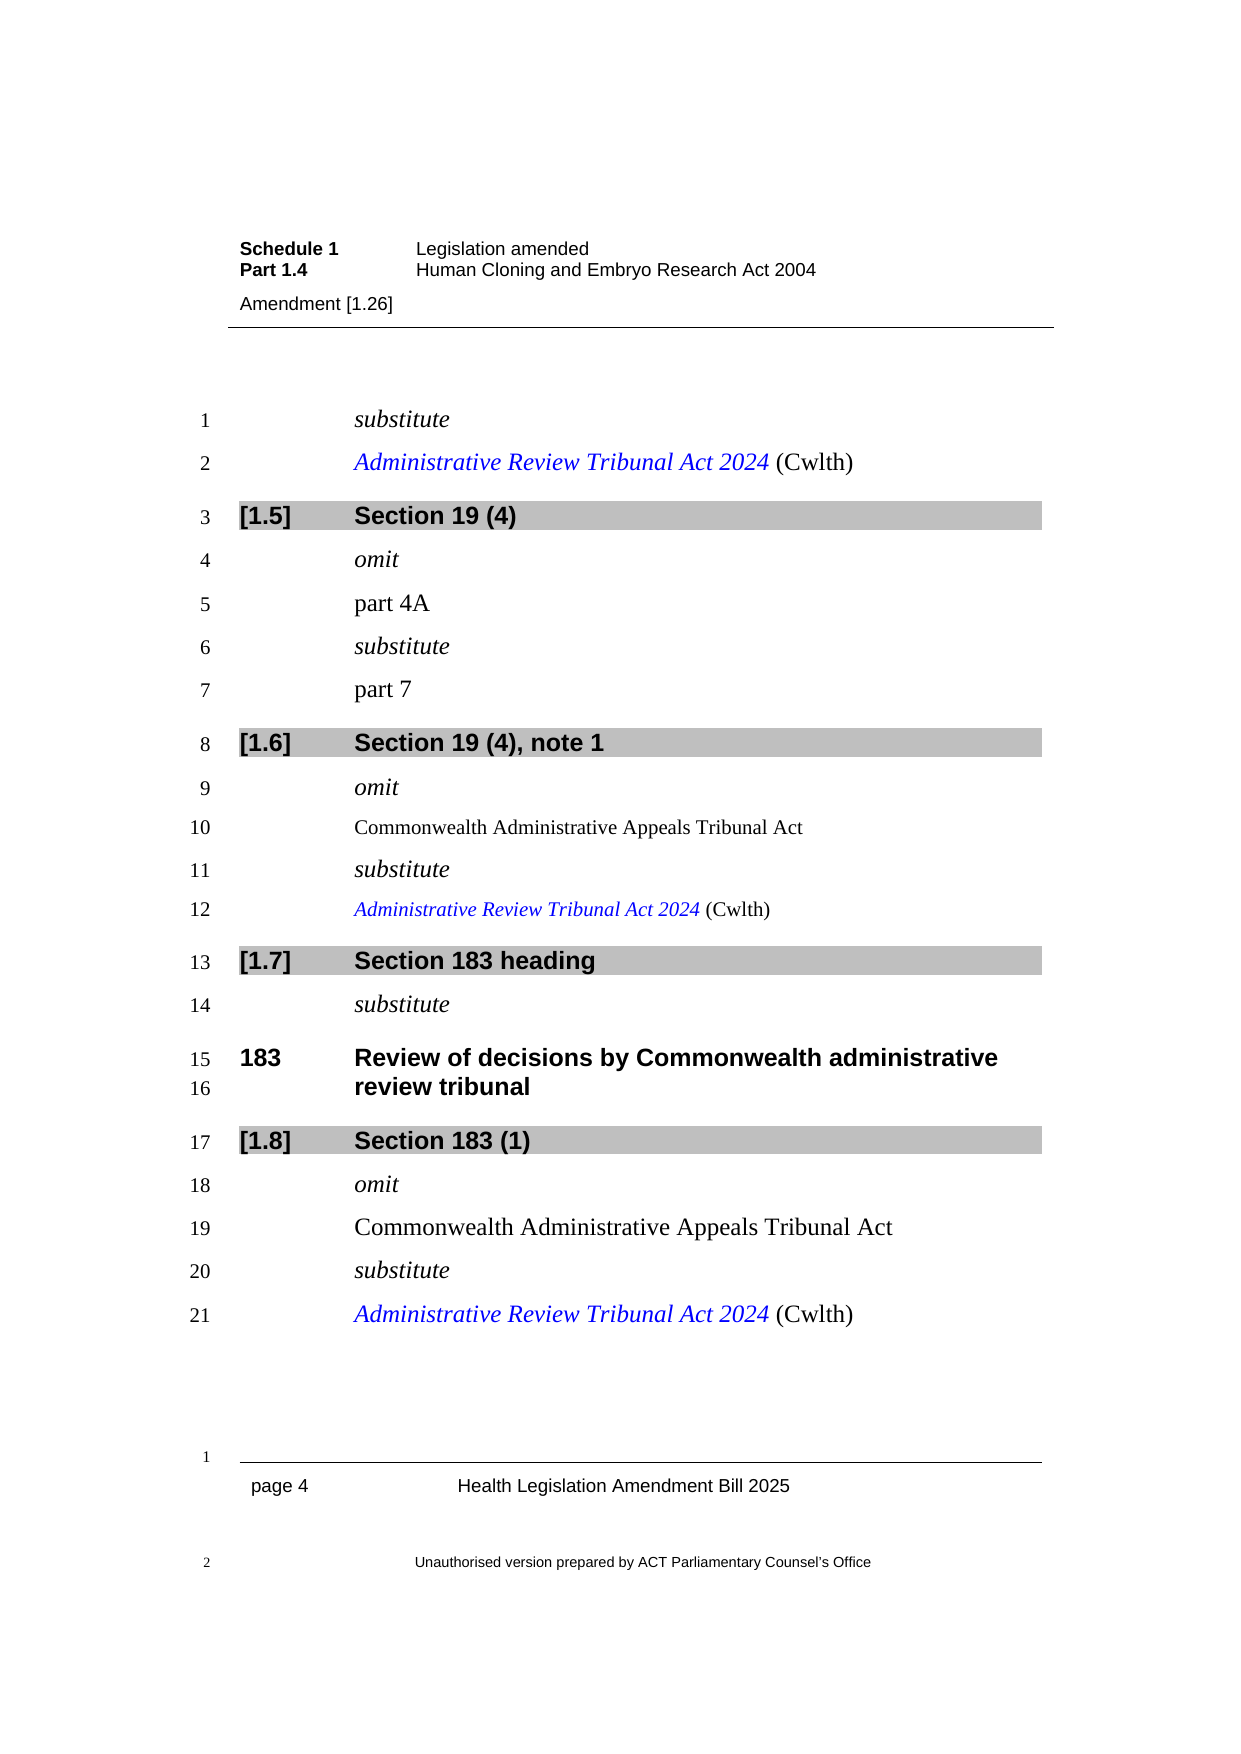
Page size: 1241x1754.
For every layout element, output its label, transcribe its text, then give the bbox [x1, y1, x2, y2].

text Administrative Review Tribunal Act 2024 (Cwlth) [354, 1299, 1042, 1328]
text Commonwealth Administrative Appeals Tribunal Act [354, 815, 1042, 839]
text [1.5] Section 19 (4) [239, 501, 1042, 530]
text substitute [354, 1256, 1042, 1284]
text substitute [354, 404, 1042, 433]
text part 7 [354, 674, 1042, 703]
text omit [354, 544, 1042, 573]
text omit [354, 1169, 1042, 1198]
text [1.8] Section 183 (1) [239, 1126, 1042, 1154]
text part 4A [354, 588, 1042, 617]
text Administrative Review Tribunal Act 2024 (Cwlth) [354, 447, 1042, 476]
text 183 Review of decisions by Commonwealth administrative review tribunal [239, 1043, 1042, 1101]
text [1.7] Section 183 heading [239, 946, 1042, 975]
text omit [354, 772, 1042, 800]
text Commonwealth Administrative Appeals Tribunal Act [354, 1212, 1042, 1241]
text [1.6] Section 19 (4), note 1 [239, 728, 1042, 757]
text substitute [354, 854, 1042, 882]
text substitute [354, 631, 1042, 660]
text substitute [354, 989, 1042, 1018]
text Administrative Review Tribunal Act 2024 (Cwlth) [354, 897, 1042, 921]
